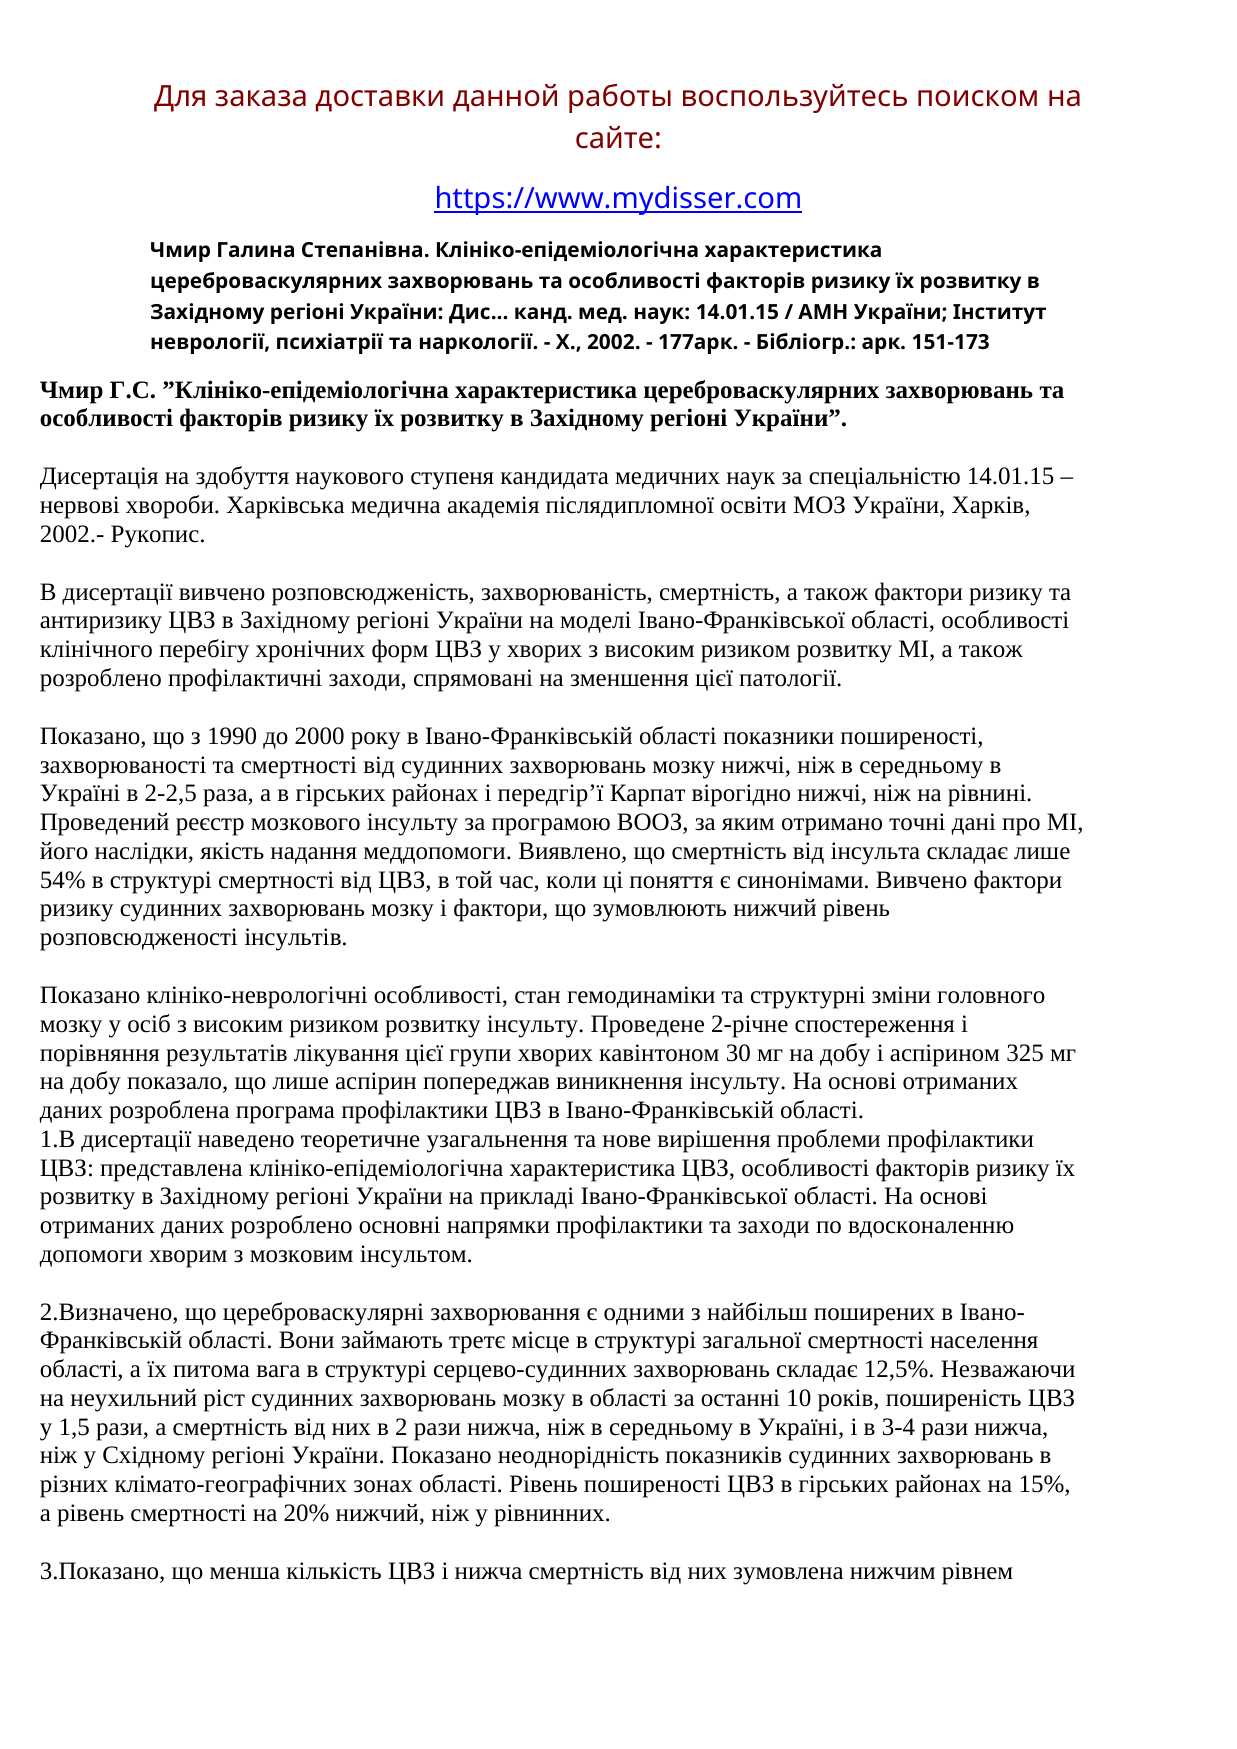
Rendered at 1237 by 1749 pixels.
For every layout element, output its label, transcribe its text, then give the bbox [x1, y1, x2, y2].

table_cell [40, 1124, 1086, 1585]
text Чмир Галина Степанівна. Клініко-епідеміологічна характеристика цереброваскулярних захворювань та особливості факторів ризику їх розвитку в Західному регіоні України: Дис... канд. мед. наук: 14.01.15 / АМН України; Інститут неврології, психіатрії та наркології. - Х., 2002. - 177арк. - Бібліогр.: арк. 151-173 [150, 236, 1086, 356]
table_header [40, 375, 1086, 1124]
